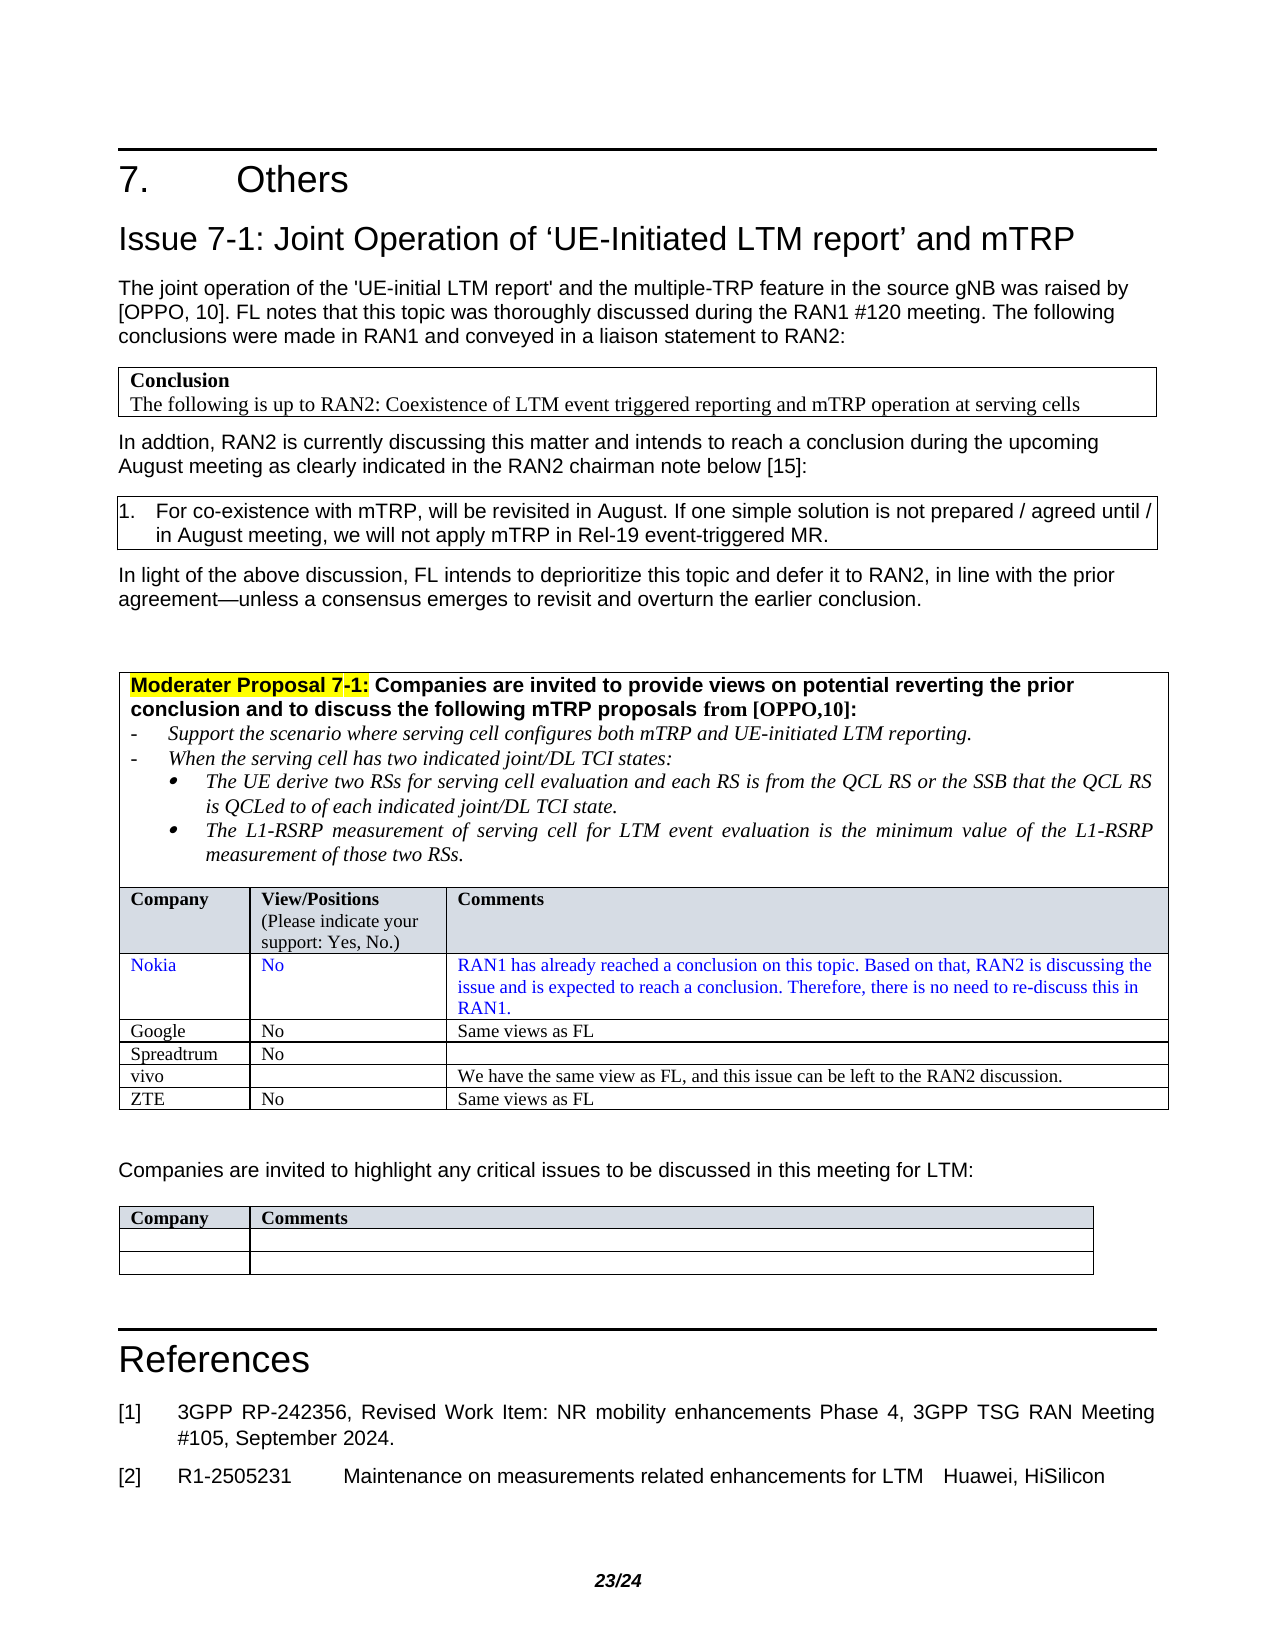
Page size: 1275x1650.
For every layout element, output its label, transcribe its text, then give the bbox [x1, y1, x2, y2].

table_header Moderater Proposal 7-1: Companies are invited to provide views on potential reverting the prior conclusion and to discuss the following mTRP proposals from [OPPO,10]: Support the scenario where serving cell configures both mTRP and UE-initiated LTM reporting. When the serving cell has two indicated joint/DL TCI states: The UE derive two RSs for serving cell evaluation and each RS is from the QCL RS or the SSB that the QCL RS is QCLed to of each indicated joint/DL TCI state. The L1-RSRP measurement of serving cell for LTM event evaluation is the minimum value of the L1-RSRP measurement of those two RSs. [120, 673, 1168, 887]
table_cell No [251, 1043, 446, 1064]
text The joint operation of the 'UE-initial LTM report' and the multiple-TRP feature in the source gNB was raised by [OPPO, 10]. FL notes that this topic was thoroughly discussed during the RAN1 #120 meeting. The following conclusions were made in RAN1 and conveyed in a liaison statement to RAN2: [118, 276, 1157, 348]
table_cell Same views as FL [447, 1088, 1168, 1109]
text R1-2505231 Maintenance on measurements related enhancements for LTM Huawei, HiSilicon [118, 1464, 1157, 1488]
table_cell No [251, 1020, 446, 1041]
subtitle 7. Others [118, 151, 1157, 200]
text In light of the above discussion, FL intends to deprioritize this topic and defer it to RAN2, in line with the prior agreement—unless a consensus emerges to revisit and overturn the earlier conclusion. [118, 563, 1157, 611]
table_cell [120, 1252, 249, 1273]
table_cell No [251, 1088, 446, 1109]
table_cell Comments [447, 888, 1168, 953]
text Companies are invited to highlight any critical issues to be discussed in this meeting for LTM: [118, 1158, 1157, 1182]
table_cell Nokia [120, 954, 249, 1019]
table_cell Company [120, 888, 249, 953]
table_cell vivo [120, 1065, 249, 1087]
table_cell [447, 1043, 1168, 1064]
table_cell [120, 1229, 249, 1251]
text Issue 7-1: Joint Operation of ‘UE-Initiated LTM report’ and mTRP [118, 219, 1157, 257]
subtitle References [118, 1331, 1157, 1381]
text In addtion, RAN2 is currently discussing this matter and intends to reach a conclusion during the upcoming August meeting as clearly indicated in the RAN2 chairman note below [15]: [118, 429, 1157, 477]
table_cell We have the same view as FL, and this issue can be left to the RAN2 discussion. [447, 1065, 1168, 1087]
table_cell [251, 1252, 1093, 1273]
table_cell [251, 1065, 446, 1087]
table_cell [251, 1229, 1093, 1251]
table_cell View/Positions (Please indicate your support: Yes, No.) [251, 888, 446, 953]
table_cell Spreadtrum [120, 1043, 249, 1064]
table_cell RAN1 has already reached a conclusion on this topic. Based on that, RAN2 is discussing the issue and is expected to reach a conclusion. Therefore, there is no need to re-discuss this in RAN1. [447, 954, 1168, 1019]
text 3GPP RP-242356, Revised Work Item: NR mobility enhancements Phase 4, 3GPP TSG RAN Meeting #105, September 2024. [118, 1399, 1157, 1449]
table_header Comments [251, 1207, 1093, 1228]
table_header Company [120, 1207, 249, 1228]
table_header Conclusion The following is up to RAN2: Coexistence of LTM event triggered reporting and mTRP operation at serving cells [119, 368, 1156, 416]
table_cell Same views as FL [447, 1020, 1168, 1041]
table_cell Google [120, 1020, 249, 1041]
list For co-existence with mTRP, will be revisited in August. If one simple solution is not prepared / agreed until / in August meeting, we will not apply mTRP in Rel-19 event-triggered MR. [118, 497, 1157, 549]
table_cell No [251, 954, 446, 1019]
table_cell ZTE [120, 1088, 249, 1109]
